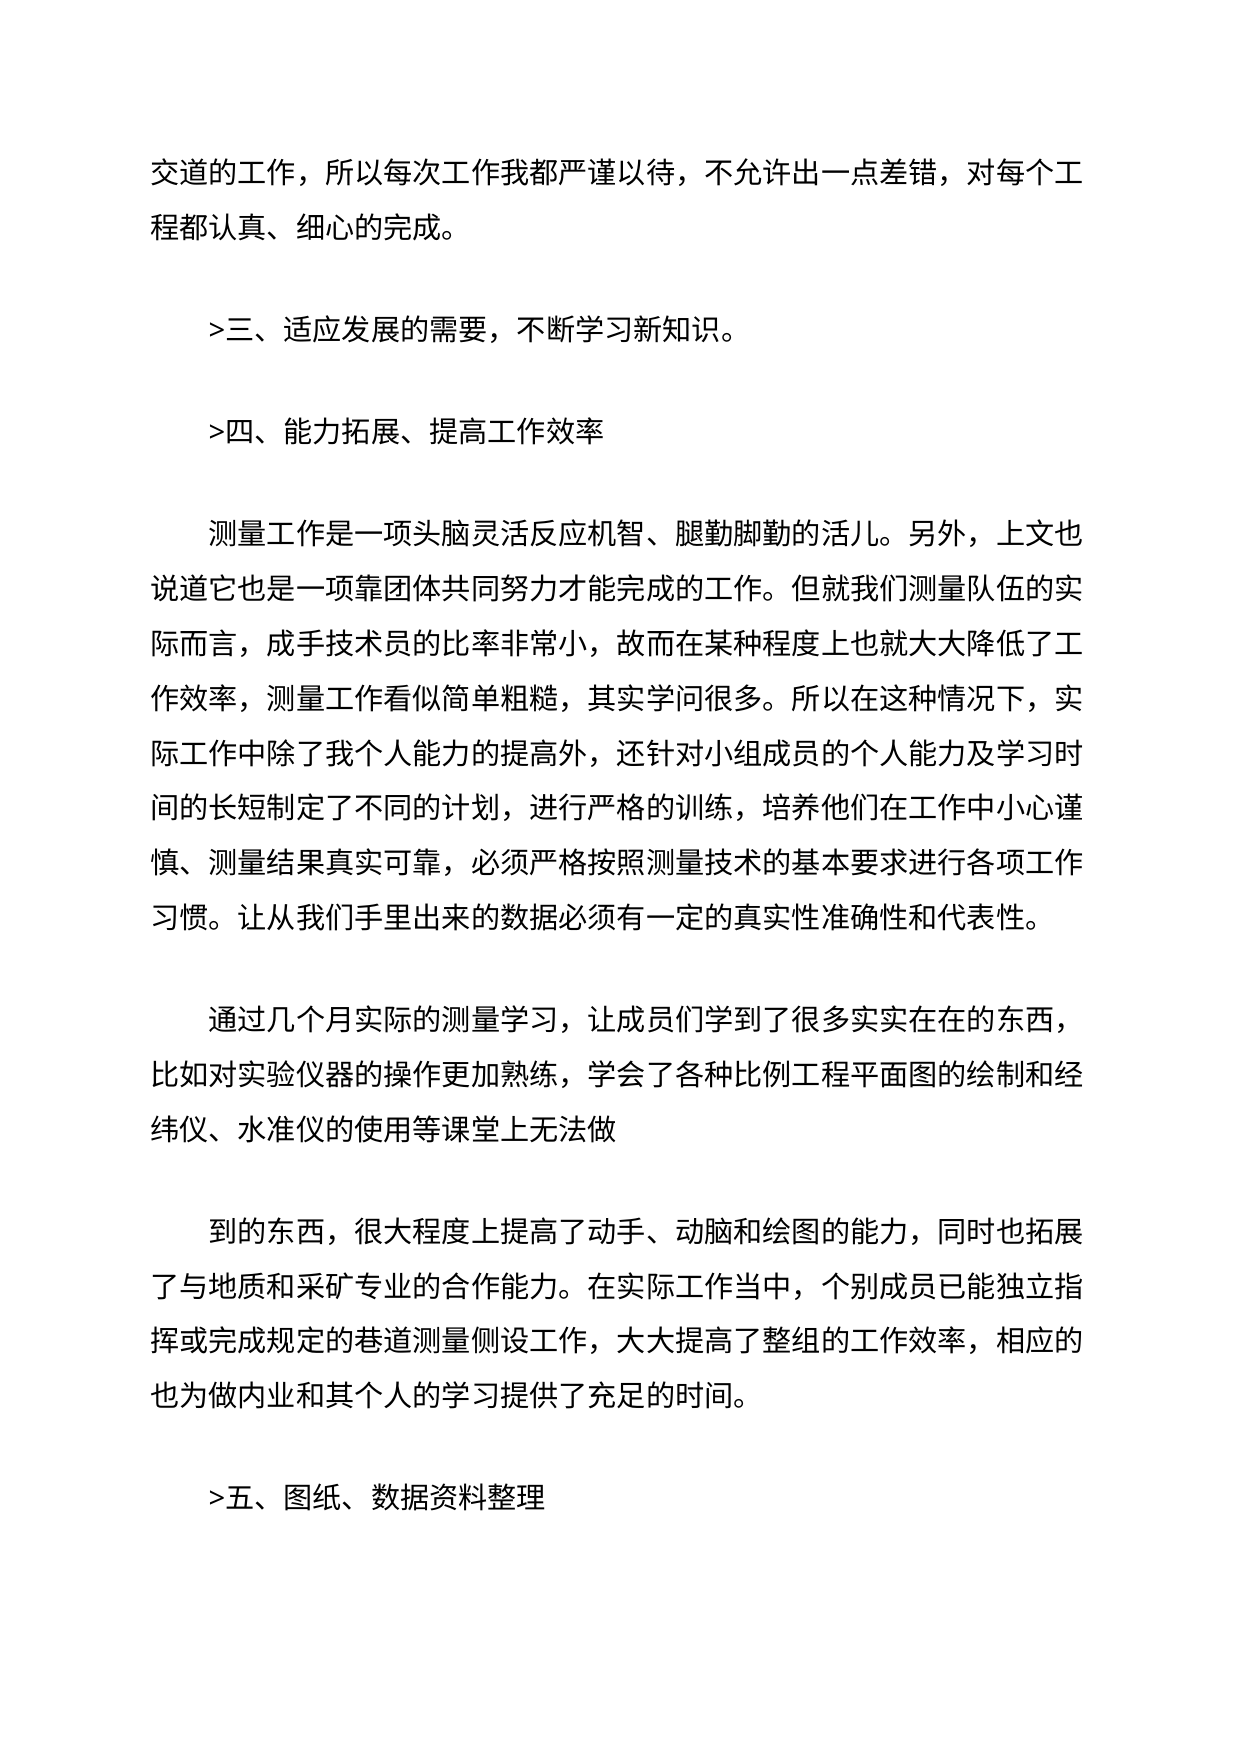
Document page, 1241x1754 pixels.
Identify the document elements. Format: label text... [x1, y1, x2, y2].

text 到的东西，很大程度上提高了动手、动脑和绘图的能力，同时也拓展了与地质和采矿专业的合作能力。在实际工作当中，个别成员已能独立指挥或完成规定的巷道测量侧设工作，大大提高了整组的工作效率，相应的也为做内业和其个人的学习提供了充足的时间。 [150, 1208, 1090, 1415]
text >四、能力拓展、提高工作效率 [150, 409, 1090, 451]
text >三、适应发展的需要，不断学习新知识。 [150, 307, 1090, 349]
text 测量工作是一项头脑灵活反应机智、腿勤脚勤的活儿。另外，上文也说道它也是一项靠团体共同努力才能完成的工作。但就我们测量队伍的实际而言，成手技术员的比率非常小，故而在某种程度上也就大大降低了工作效率，测量工作看似简单粗糙，其实学问很多。所以在这种情况下，实际工作中除了我个人能力的提高外，还针对小组成员的个人能力及学习时间的长短制定了不同的计划，进行严格的训练，培养他们在工作中小心谨慎、测量结果真实可靠，必须严格按照测量技术的基本要求进行各项工作习惯。让从我们手里出来的数据必须有一定的真实性准确性和代表性。 [150, 511, 1090, 937]
text 通过几个月实际的测量学习，让成员们学到了很多实实在在的东西，比如对实验仪器的操作更加熟练，学会了各种比例工程平面图的绘制和经纬仪、水准仪的使用等课堂上无法做 [150, 997, 1090, 1149]
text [150, 150, 1090, 247]
text >五、图纸、数据资料整理 [150, 1475, 1090, 1517]
